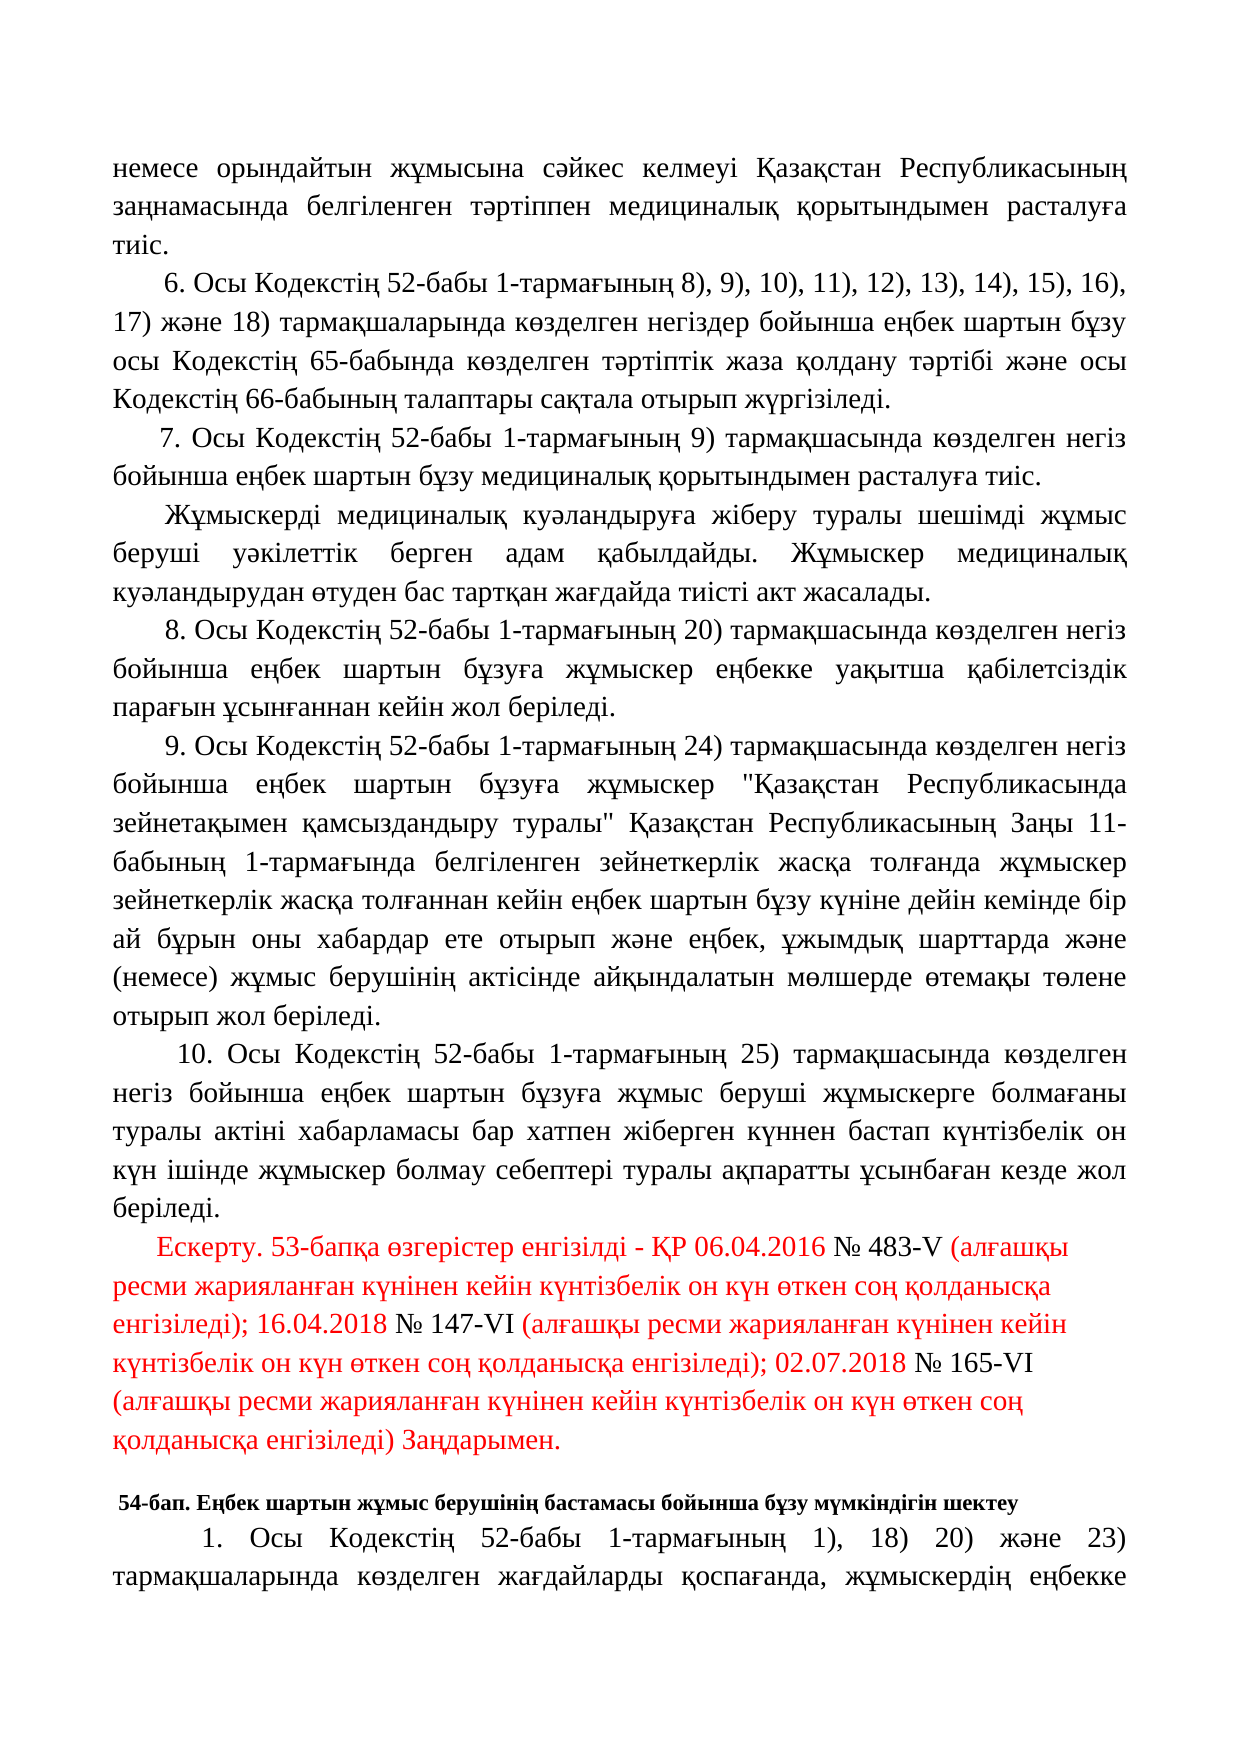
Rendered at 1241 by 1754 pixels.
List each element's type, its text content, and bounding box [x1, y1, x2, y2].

text Ескерту. 53-бапқа өзгерістер енгізілді - ҚР 06.04.2016 № 483-V (алғашқы ресми жарияланған күнінен кейін күнтізбелік он күн өткен соң қолданысқа енгізіледі); 16.04.2018 № 147-VI (алғашқы ресми жарияланған күнінен кейін күнтізбелік он күн өткен соң қолданысқа енгізіледі); 02.07.2018 № 165-VІ (алғашқы ресми жарияланған күнінен кейін күнтізбелік он күн өткен соң қолданысқа енгізіледі) Заңдарымен. [112, 1229, 1128, 1486]
text 9. Осы Кодекстің 52-бабы 1-тармағының 24) тармақшасында көзделген негіз бойынша еңбек шартын бұзуға жұмыскер "Қазақстан Республикасында зейнетақымен қамсыздандыру туралы" Қазақстан Республикасының Заңы 11-бабының 1-тармағында белгіленген зейнеткерлік жасқа толғанда жұмыскер зейнеткерлік жасқа толғаннан кейін еңбек шартын бұзу күніне дейін кемінде бір ай бұрын оны хабардар ете отырып және еңбек, ұжымдық шарттарда және (немесе) жұмыс берушінің актісінде айқындалатын мөлшерде өтемақы төлене отырып жол беріледі. [112, 728, 1128, 1031]
text 6. Осы Кодекстің 52-бабы 1-тармағының 8), 9), 10), 11), 12), 13), 14), 15), 16), 17) және 18) тармақшаларында көзделген негіздер бойынша еңбек шартын бұзу осы Кодекстің 65-бабында көзделген тәртіптік жаза қолдану тәртібі және осы Кодекстің 66-бабының талаптары сақтала отырып жүргізіледі. [112, 266, 1128, 415]
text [112, 150, 1128, 261]
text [112, 1520, 1128, 1592]
text 8. Осы Кодекстің 52-бабы 1-тармағының 20) тармақшасында көзделген негіз бойынша еңбек шартын бұзуға жұмыскер еңбекке уақытша қабілетсіздік парағын ұсынғаннан кейін жол беріледі. [112, 612, 1128, 723]
text 54-бап. Еңбек шартын жұмыс берушінің бастамасы бойынша бұзу мүмкіндігін шектеу [112, 1489, 1128, 1516]
text Жұмыскерді медициналық куәландыруға жіберу туралы шешімді жұмыс беруші уәкілеттік берген адам қабылдайды. Жұмыскер медициналық куәландырудан өтуден бас тартқан жағдайда тиісті акт жасалады. [112, 497, 1128, 607]
text 10. Осы Кодекстің 52-бабы 1-тармағының 25) тармақшасында көзделген негіз бойынша еңбек шартын бұзуға жұмыс беруші жұмыскерге болмағаны туралы актіні хабарламасы бар хатпен жіберген күннен бастап күнтізбелік он күн ішінде жұмыскер болмау себептері туралы ақпаратты ұсынбаған кезде жол беріледі. [112, 1036, 1128, 1224]
text 7. Осы Кодекстің 52-бабы 1-тармағының 9) тармақшасында көзделген негіз бойынша еңбек шартын бұзу медициналық қорытындымен расталуға тиіс. [112, 420, 1128, 492]
